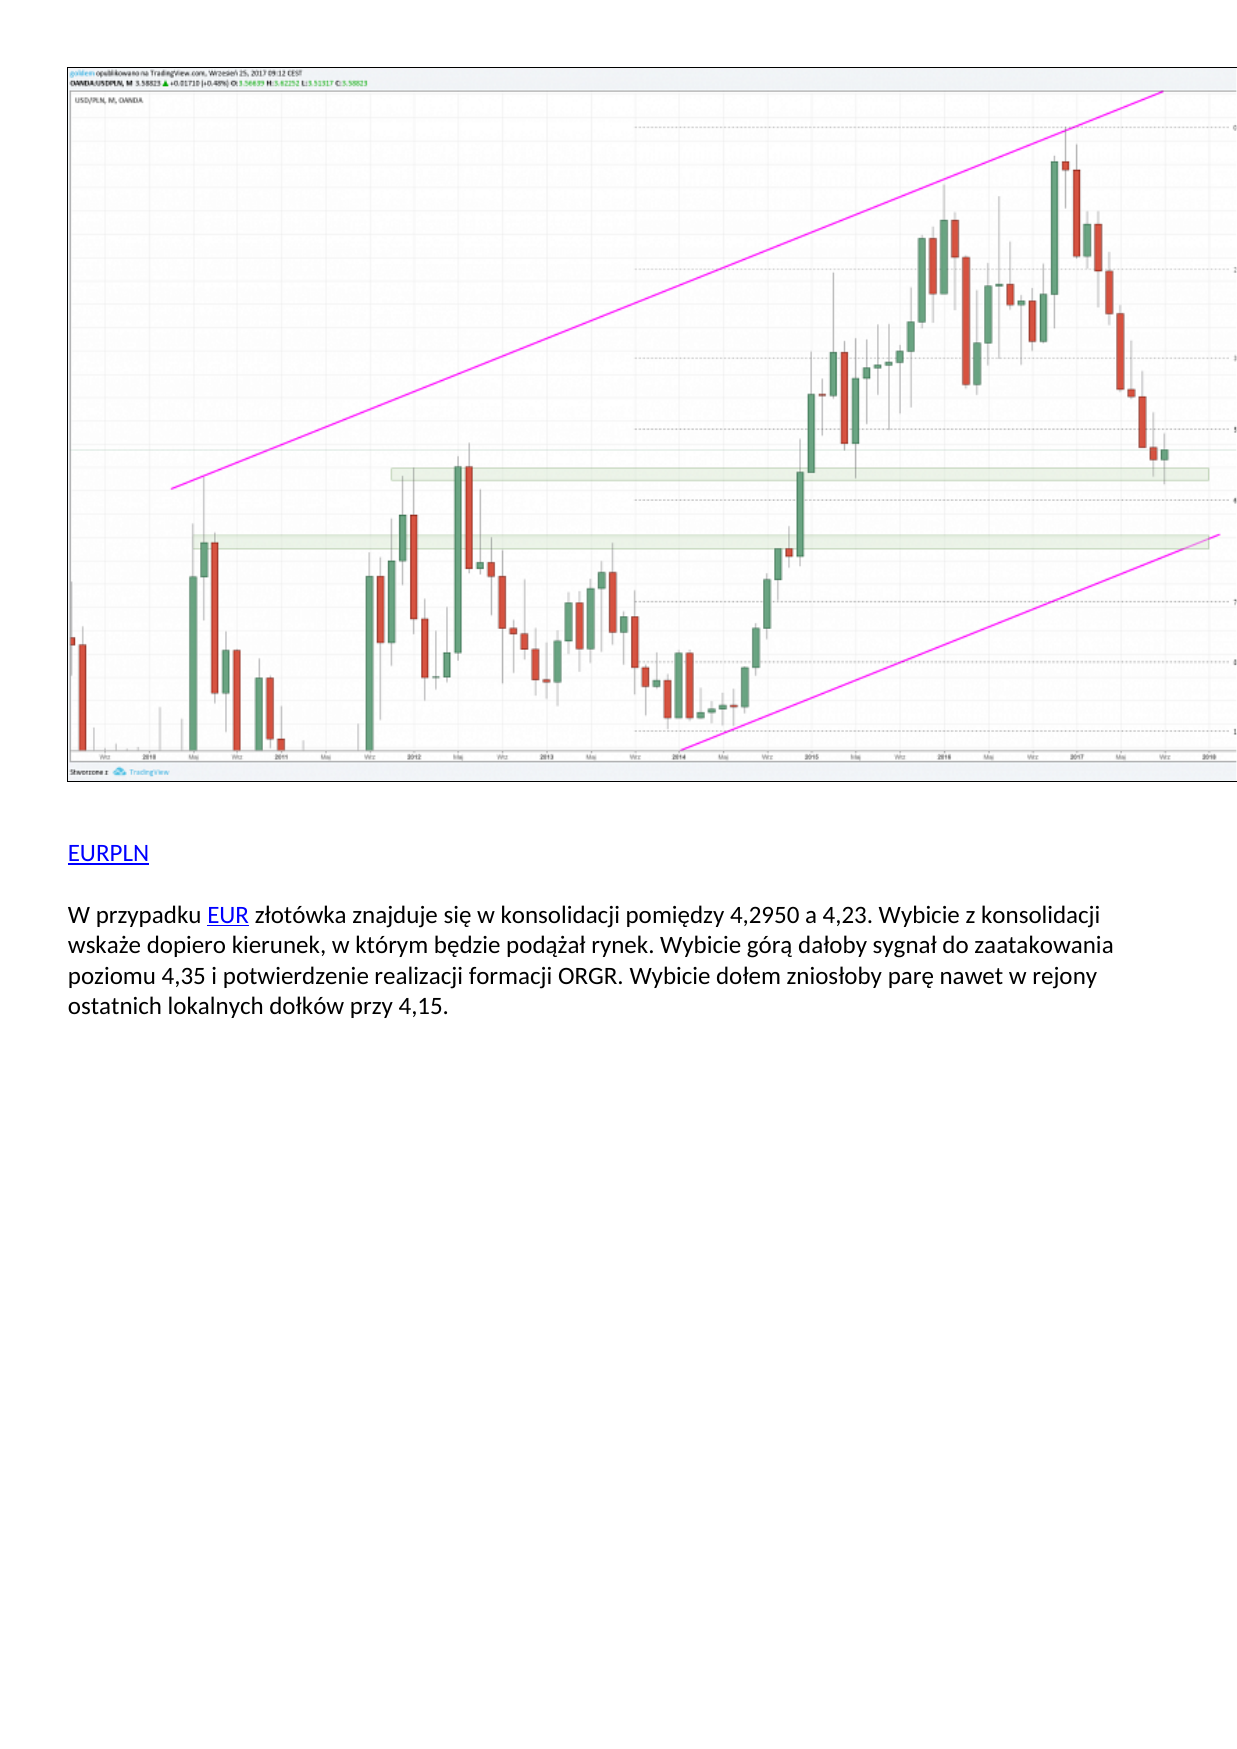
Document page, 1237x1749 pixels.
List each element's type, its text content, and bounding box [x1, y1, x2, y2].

text W przypadku EUR złotówka znajduje się w konsolidacji pomiędzy 4,2950 a 4,23. Wybicie z konsolidacji wskaże dopiero kierunek, w którym będzie podążał rynek. Wybicie górą dałoby sygnał do zaatakowania poziomu 4,35 i potwierdzenie realizacji formacji ORGR. Wybicie dołem zniosłoby parę nawet w rejony ostatnich lokalnych dołków przy 4,15. [68, 899, 1169, 1021]
text EURPLN [68, 837, 1169, 867]
picture [68, 68, 1237, 781]
